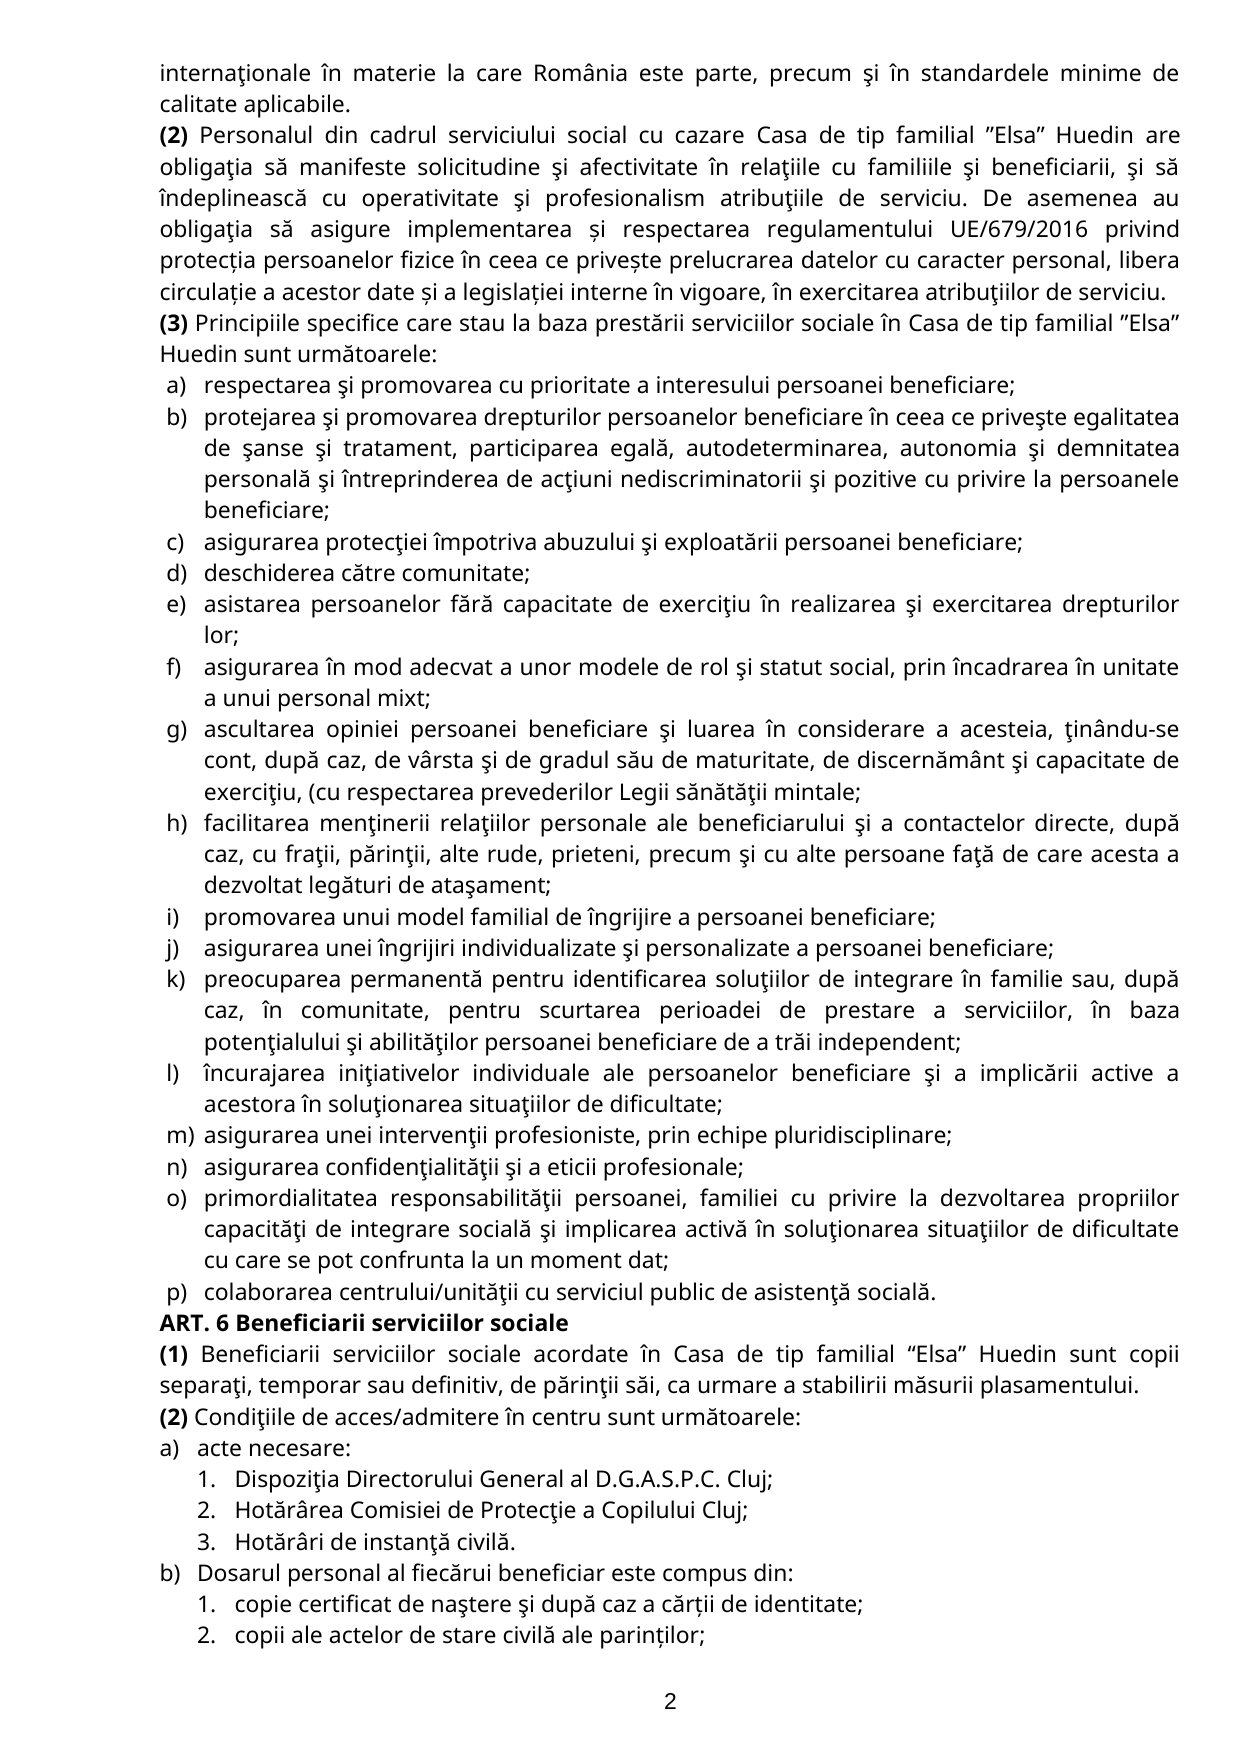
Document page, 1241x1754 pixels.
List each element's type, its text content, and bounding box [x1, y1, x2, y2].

text (3) Principiile specifice care stau la baza prestării serviciilor sociale în Casa de tip familial ”Elsa” Huedin sunt următoarele: [159, 307, 1181, 369]
list preocuparea permanentă pentru identificarea soluţiilor de integrare în familie sau, după caz, în comunitate, pentru scurtarea perioadei de prestare a serviciilor, în baza potenţialului şi abilităţilor persoanei beneficiare de a trăi independent; [166, 963, 1181, 1057]
list asistarea persoanelor fără capacitate de exerciţiu în realizarea şi exercitarea drepturilor lor; [166, 588, 1181, 651]
list promovarea unui model familial de îngrijire a persoanei beneficiare; [166, 901, 1181, 932]
list colaborarea centrului/unităţii cu serviciul public de asistenţă socială. [166, 1276, 1181, 1307]
list respectarea şi promovarea cu prioritate a interesului persoanei beneficiare; [166, 369, 1181, 401]
list asigurarea protecţiei împotriva abuzului şi exploatării persoanei beneficiare; [166, 526, 1181, 557]
text (2) Personalul din cadrul serviciului social cu cazare Casa de tip familial ”Elsa” Huedin are obligaţia să manifeste solicitudine şi afectivitate în relaţiile cu familiile şi beneficiarii, şi să îndeplinească cu operativitate şi profesionalism atribuţiile de serviciu. De asemenea au obligaţia să asigure implementarea și respectarea regulamentului UE/679/2016 privind protecția persoanelor fizice în ceea ce privește prelucrarea datelor cu caracter personal, libera circulație a acestor date și a legislației interne în vigoare, în exercitarea atribuţiilor de serviciu. [159, 119, 1181, 307]
list asigurarea în mod adecvat a unor modele de rol şi statut social, prin încadrarea în unitate a unui personal mixt; [166, 651, 1181, 713]
list Dispoziţia Directorului General al D.G.A.S.P.C. Cluj; [197, 1463, 1181, 1494]
text (1) Beneficiarii serviciilor sociale acordate în Casa de tip familial “Elsa” Huedin sunt copii separaţi, temporar sau definitiv, de părinţii săi, ca urmare a stabilirii măsurii plasamentului. [159, 1338, 1181, 1401]
list facilitarea menţinerii relaţiilor personale ale beneficiarului şi a contactelor directe, după caz, cu fraţii, părinţii, alte rude, prieteni, precum şi cu alte persoane faţă de care acesta a dezvoltat legături de ataşament; [166, 807, 1181, 901]
list asigurarea unei îngrijiri individualizate şi personalizate a persoanei beneficiare; [166, 932, 1181, 963]
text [159, 57, 1181, 119]
list primordialitatea responsabilităţii persoanei, familiei cu privire la dezvoltarea propriilor capacităţi de integrare socială şi implicarea activă în soluţionarea situaţiilor de dificultate cu care se pot confrunta la un moment dat; [166, 1182, 1181, 1276]
list încurajarea iniţiativelor individuale ale persoanelor beneficiare şi a implicării active a acestora în soluţionarea situaţiilor de dificultate; [166, 1057, 1181, 1119]
list Dosarul personal al fiecărui beneficiar este compus din: [159, 1557, 1181, 1588]
list acte necesare: [159, 1432, 1181, 1463]
list asigurarea confidenţialităţii şi a eticii profesionale; [166, 1151, 1181, 1182]
list copii ale actelor de stare civilă ale parinților; [197, 1619, 1181, 1651]
list copie certificat de naştere şi după caz a cărții de identitate; [197, 1588, 1181, 1619]
list Hotărâri de instanţă civilă. [197, 1526, 1181, 1557]
list protejarea şi promovarea drepturilor persoanelor beneficiare în ceea ce priveşte egalitatea de şanse şi tratament, participarea egală, autodeterminarea, autonomia şi demnitatea personală şi întreprinderea de acţiuni nediscriminatorii şi pozitive cu privire la persoanele beneficiare; [166, 401, 1181, 526]
list deschiderea către comunitate; [166, 557, 1181, 588]
text (2) Condiţiile de acces/admitere în centru sunt următoarele: [159, 1401, 1181, 1432]
list Hotărârea Comisiei de Protecţie a Copilului Cluj; [197, 1494, 1181, 1526]
list asigurarea unei intervenţii profesioniste, prin echipe pluridisciplinare; [166, 1119, 1181, 1151]
list ascultarea opiniei persoanei beneficiare şi luarea în considerare a acesteia, ţinându-se cont, după caz, de vârsta şi de gradul său de maturitate, de discernământ şi capacitate de exerciţiu, (cu respectarea prevederilor Legii sănătăţii mintale; [166, 713, 1181, 807]
text ART. 6 Beneficiarii serviciilor sociale [159, 1307, 1181, 1338]
